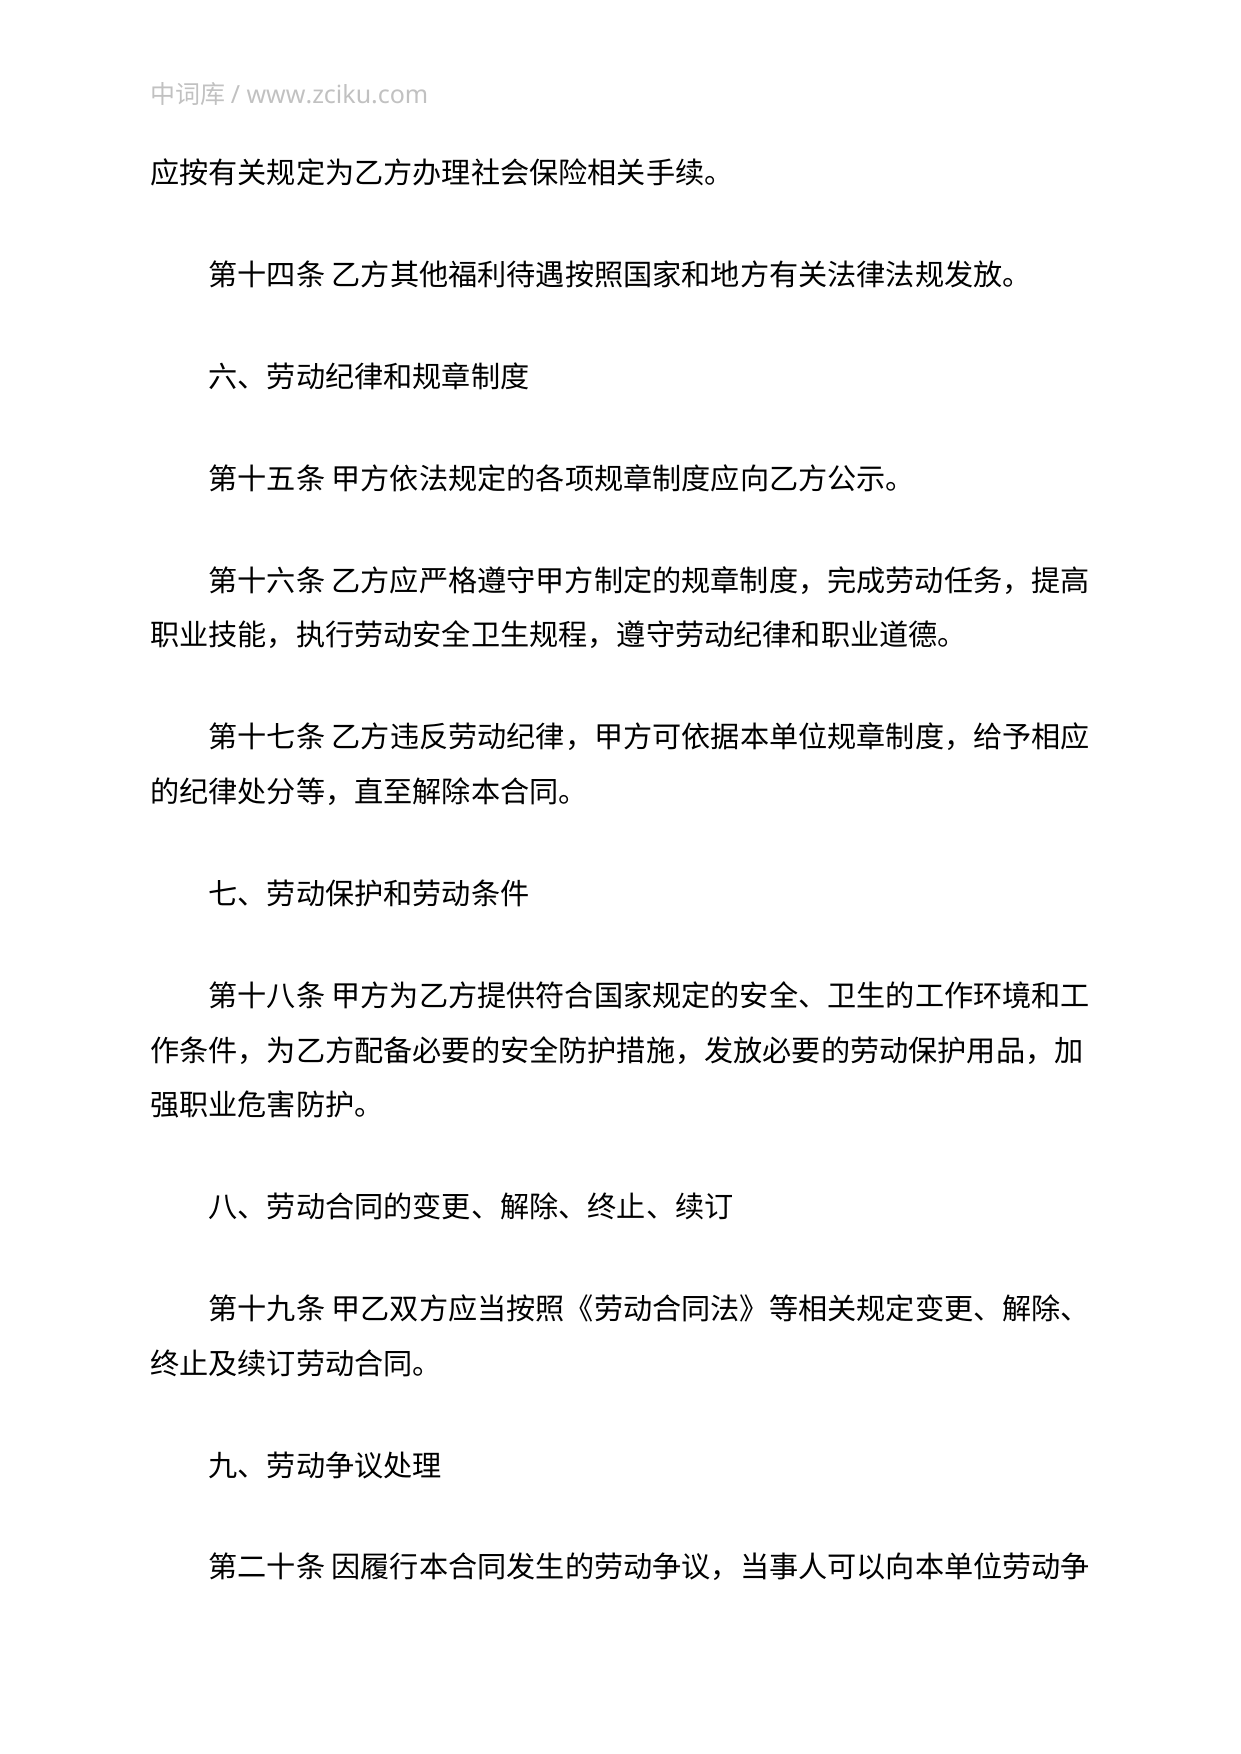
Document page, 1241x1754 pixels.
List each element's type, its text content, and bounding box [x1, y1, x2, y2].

text 第十五条 甲方依法规定的各项规章制度应向乙方公示。 [150, 455, 1090, 498]
text 九、劳动争议处理 [150, 1442, 1090, 1484]
text 第十四条 乙方其他福利待遇按照国家和地方有关法律法规发放。 [150, 252, 1090, 294]
text 六、劳动纪律和规章制度 [150, 353, 1090, 396]
text 第十七条 乙方违反劳动纪律，甲方可依据本单位规章制度，给予相应的纪律处分等，直至解除本合同。 [150, 714, 1090, 811]
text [150, 150, 1090, 192]
text 第十八条 甲方为乙方提供符合国家规定的安全、卫生的工作环境和工作条件，为乙方配备必要的安全防护措施，发放必要的劳动保护用品，加强职业危害防护。 [150, 972, 1090, 1124]
text 八、劳动合同的变更、解除、终止、续订 [150, 1184, 1090, 1226]
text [150, 1544, 1090, 1586]
text 第十六条 乙方应严格遵守甲方制定的规章制度，完成劳动任务，提高职业技能，执行劳动安全卫生规程，遵守劳动纪律和职业道德。 [150, 557, 1090, 654]
text 第十九条 甲乙双方应当按照《劳动合同法》等相关规定变更、解除、终止及续订劳动合同。 [150, 1286, 1090, 1383]
text 七、劳动保护和劳动条件 [150, 870, 1090, 913]
